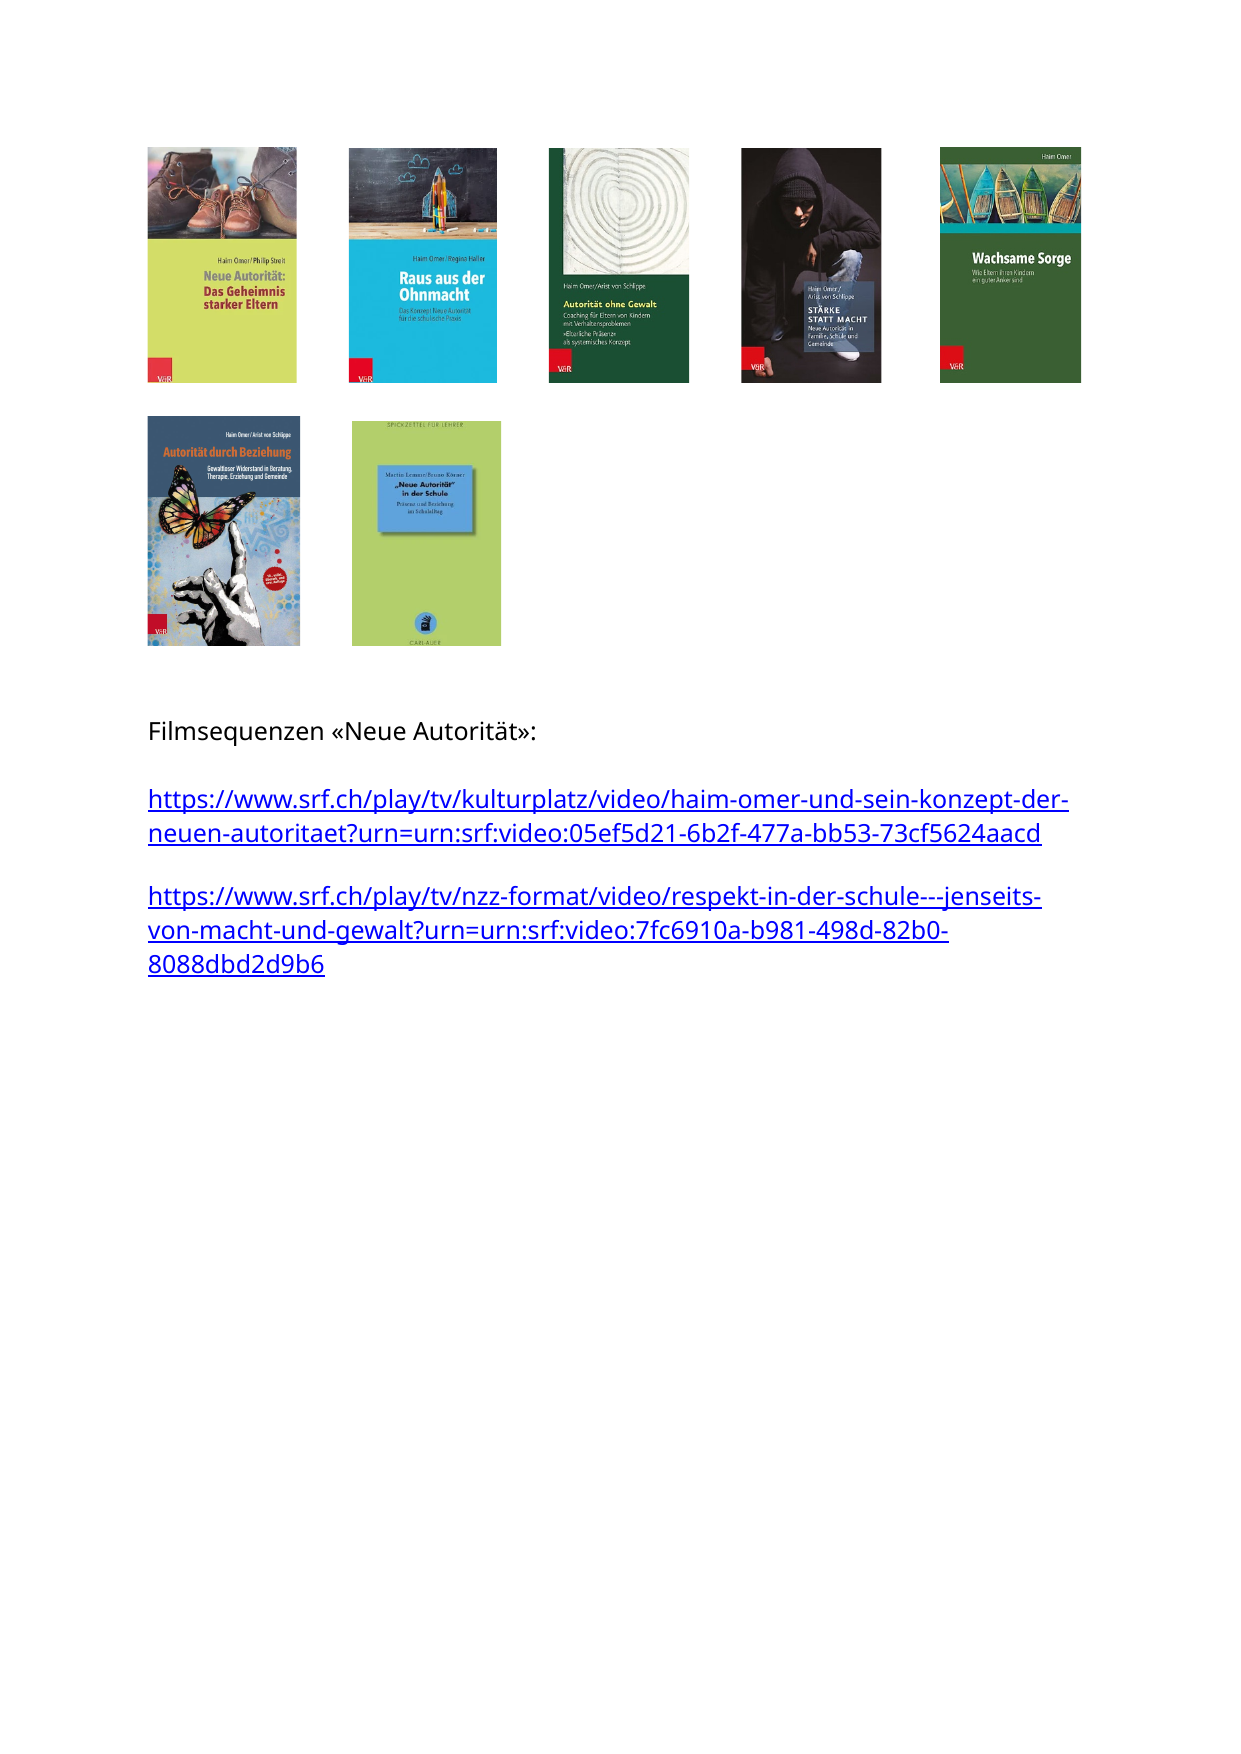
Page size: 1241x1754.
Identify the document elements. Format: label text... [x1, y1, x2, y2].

picture [147, 416, 300, 646]
picture [352, 421, 502, 646]
picture [940, 147, 1082, 383]
text Filmsequenzen «Neue Autorität»: [148, 713, 1093, 747]
picture [348, 148, 497, 383]
text https://www.srf.ch/play/tv/nzz-format/video/respekt-in-der-schule---jenseits-von-macht-und-gewalt?urn=urn:srf:video:7fc6910a-b981-498d-82b0-8088dbd2d9b6 [148, 878, 1093, 981]
picture [741, 148, 882, 383]
picture [548, 148, 690, 383]
text https://www.srf.ch/play/tv/kulturplatz/video/haim-omer-und-sein-konzept-der-neuen-autoritaet?urn=urn:srf:video:05ef5d21-6b2f-477a-bb53-73cf5624aacd [148, 781, 1093, 849]
picture [147, 147, 297, 383]
